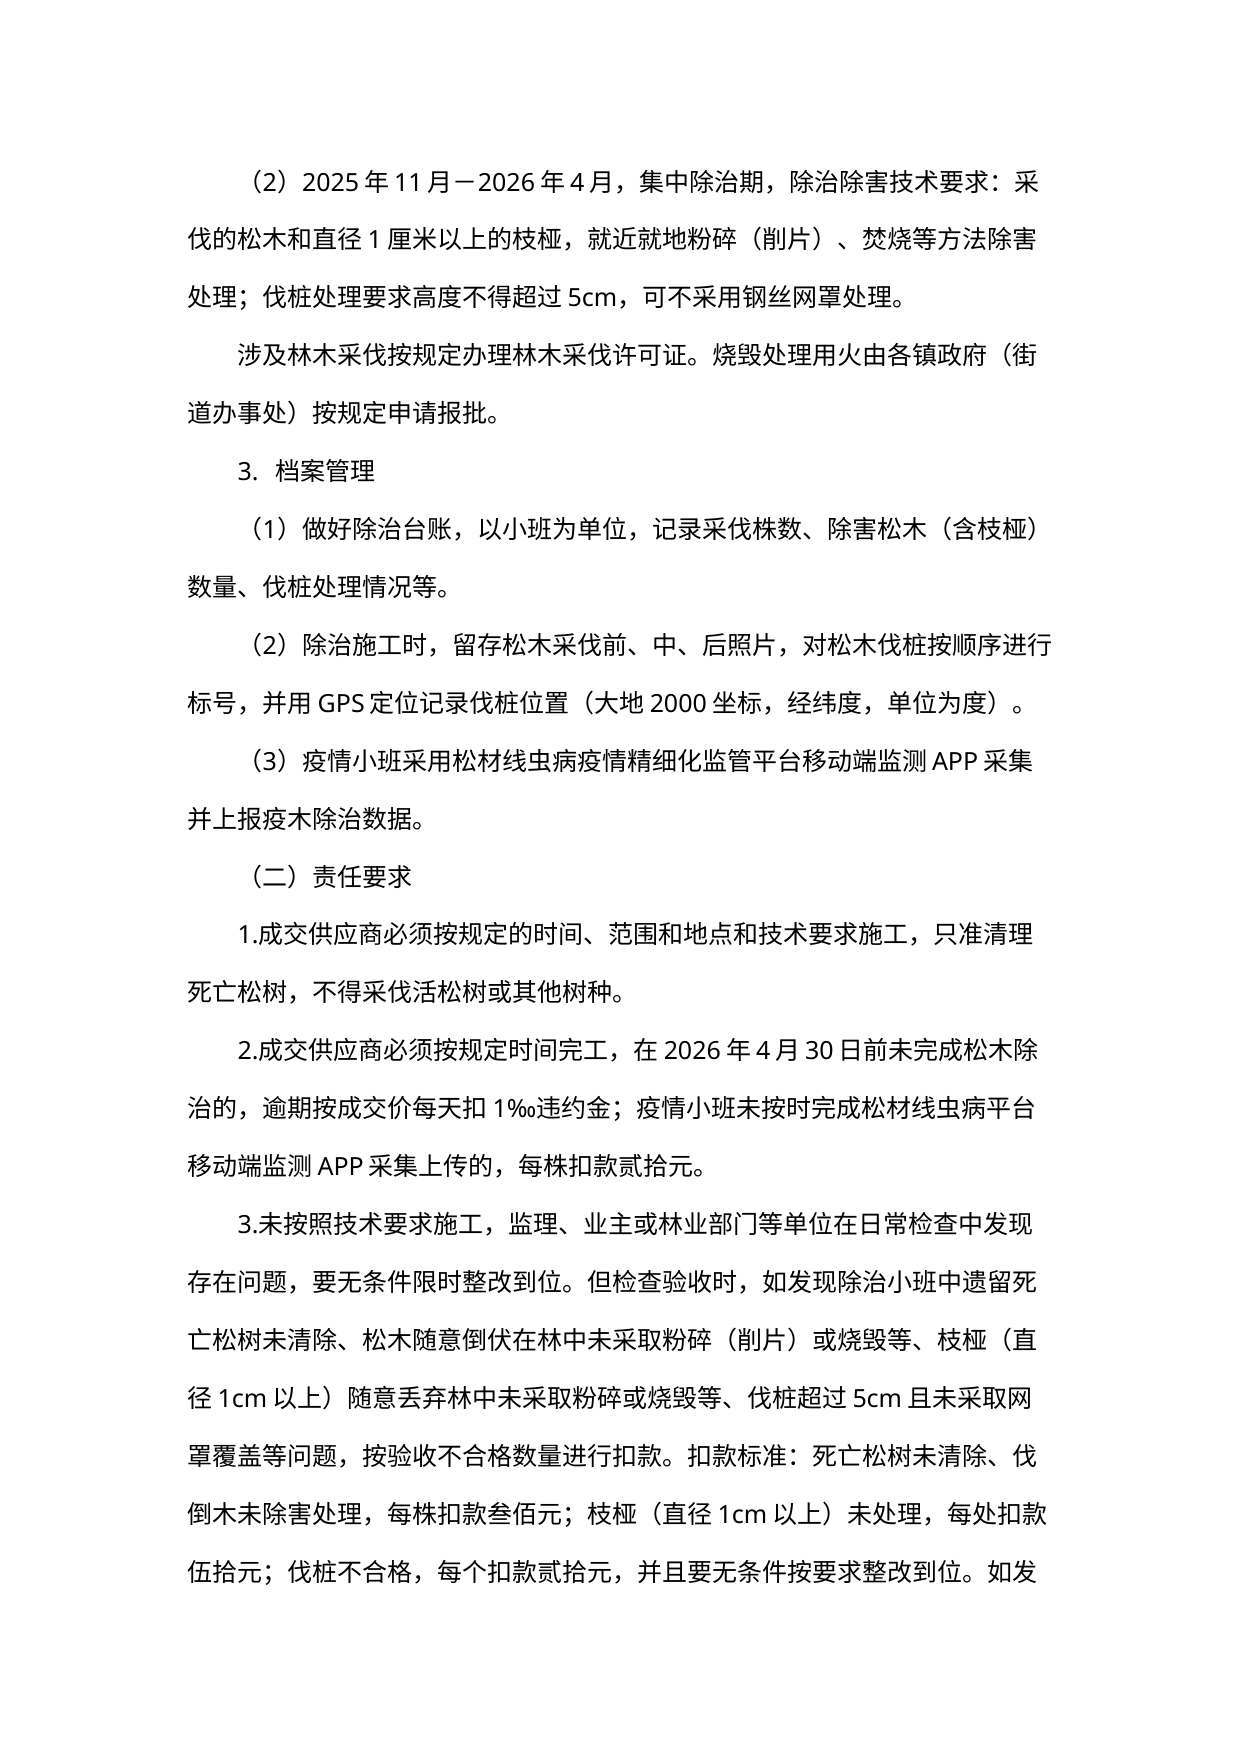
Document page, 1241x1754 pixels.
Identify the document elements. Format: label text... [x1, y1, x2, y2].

list 档案管理 [187, 452, 1053, 488]
text 涉及林木采伐按规定办理林木采伐许可证。烧毁处理用火由各镇政府（街道办事处）按规定申请报批。 [187, 336, 1053, 430]
text （2）除治施工时，留存松木采伐前、中、后照片，对松木伐桩按顺序进行标号，并用GPS定位记录伐桩位置（大地2000坐标，经纬度，单位为度）。 [187, 625, 1053, 719]
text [187, 1204, 1053, 1588]
text （2）2025年11月－2026年4月，集中除治期，除治除害技术要求：采伐的松木和直径1厘米以上的枝桠，就近就地粉碎（削片）、焚烧等方法除害处理；伐桩处理要求高度不得超过5cm，可不采用钢丝网罩处理。 [187, 162, 1053, 314]
text 2.成交供应商必须按规定时间完工，在2026年4月30日前未完成松木除治的，逾期按成交价每天扣1‰违约金；疫情小班未按时完成松材线虫病平台移动端监测APP采集上传的，每株扣款贰拾元。 [187, 1031, 1053, 1183]
text （3）疫情小班采用松材线虫病疫情精细化监管平台移动端监测APP采集并上报疫木除治数据。 [187, 741, 1053, 835]
text 1.成交供应商必须按规定的时间、范围和地点和技术要求施工，只准清理死亡松树，不得采伐活松树或其他树种。 [187, 915, 1053, 1009]
text （1）做好除治台账，以小班为单位，记录采伐株数、除害松木（含枝桠）数量、伐桩处理情况等。 [187, 509, 1053, 604]
text （二）责任要求 [187, 857, 1053, 893]
